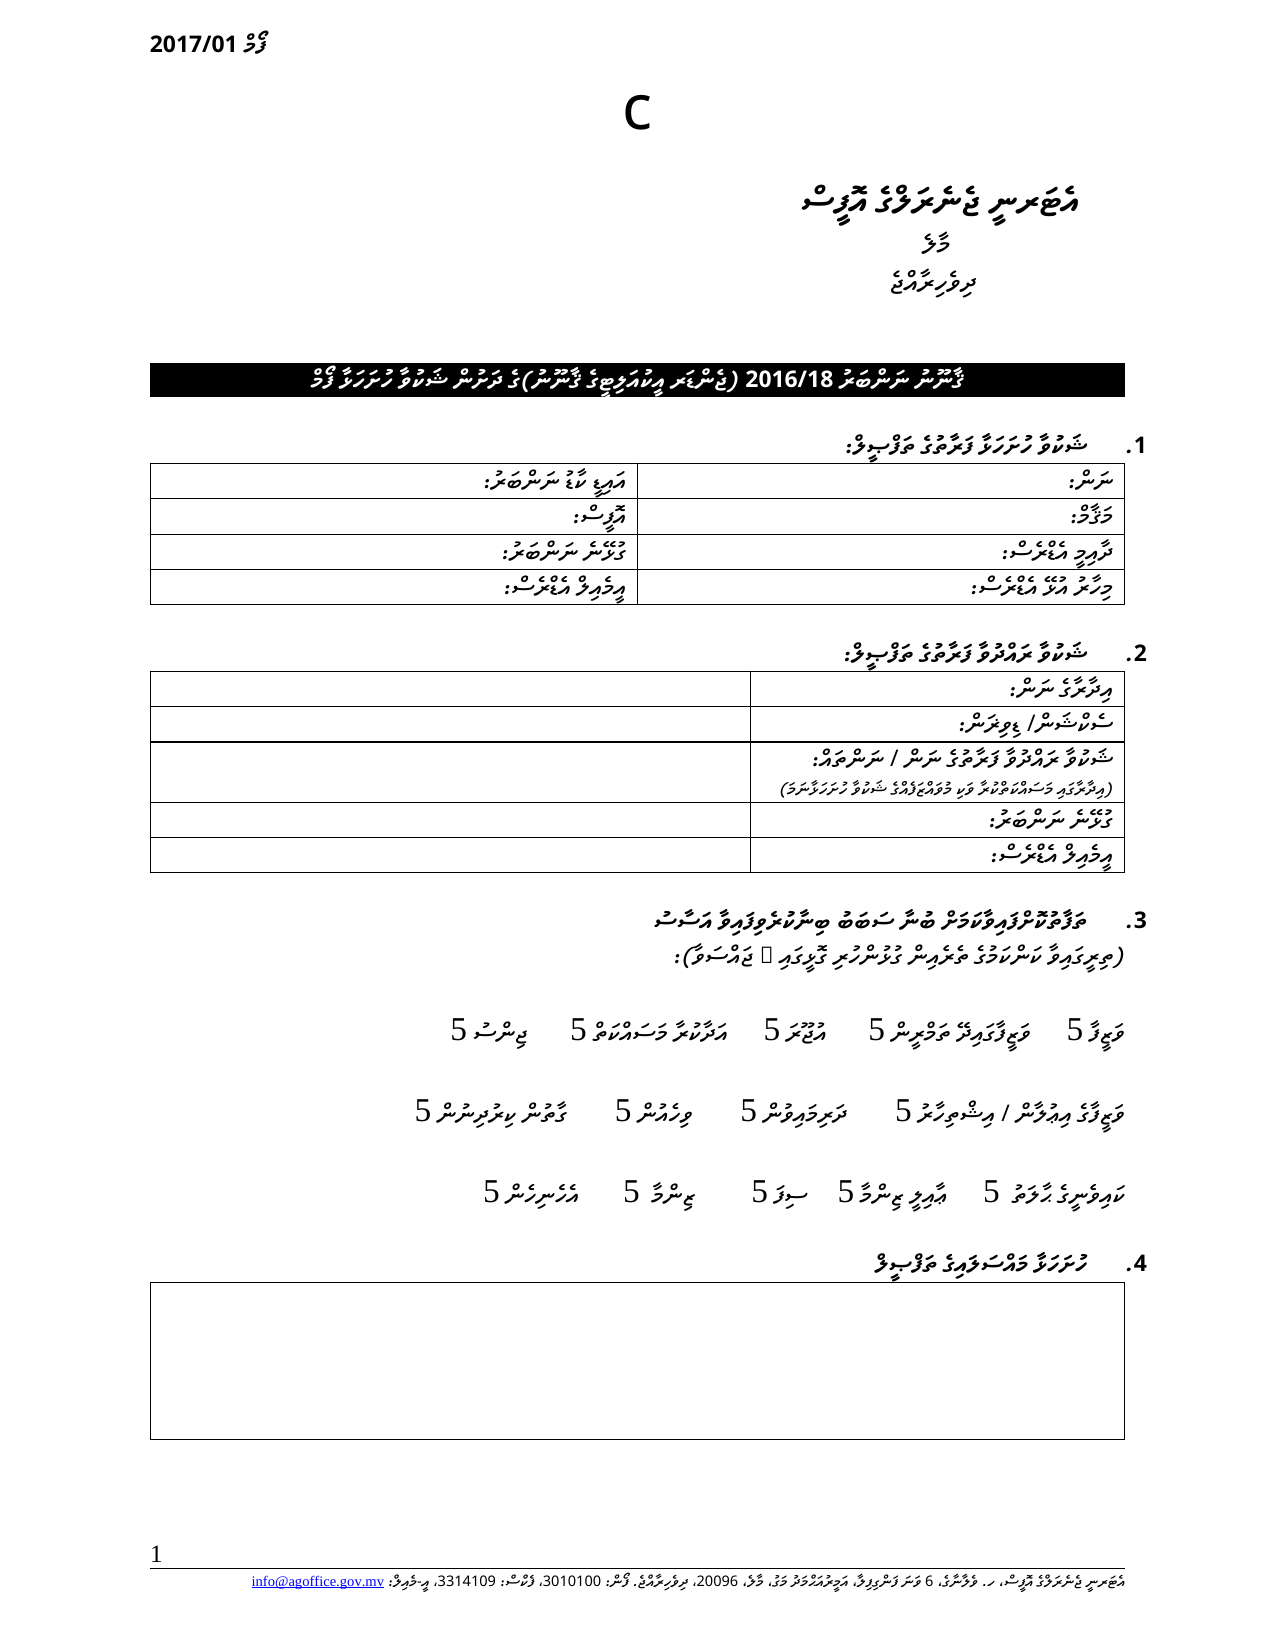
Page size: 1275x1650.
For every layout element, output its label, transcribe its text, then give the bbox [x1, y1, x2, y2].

text މާލެ [755, 226, 1125, 263]
list ހުށަހަޅާ މައްސަލައިގެ ތަފްޞީލް [150, 1247, 1125, 1282]
table_header އައިޑީ ކާޑު ނަންބަރު: [151, 464, 637, 498]
table_cell ދާއިމީ އެޑްރެސް: [638, 535, 1124, 569]
table_header [151, 672, 750, 706]
text c [150, 62, 1125, 147]
table_cell [151, 803, 750, 837]
list ޝަކުވާ ރައްދުވާ ފަރާތުގެ ތަފްޞީލް: [150, 636, 1125, 671]
table_cell މިހާރު އުޅޭ އެޑްރެސް: [638, 570, 1124, 604]
table_cell ސެކްޝަން/ ޑިވިޜަން: [751, 707, 1124, 741]
list ތަފާތުކޮށްފައިވާކަމަށް ބުނާ ސަބަބު ބިނާކުރެވިފައިވާ އަސާސު [150, 904, 1125, 939]
text ކައިވެނީގެ ޙާލަތު ޢާއިލީ ޒިންމާ ސިފަ ޒިންމާ އެހެނިހެން [150, 1166, 1125, 1216]
table_cell އޮފީސް: [151, 499, 637, 533]
table_cell ގުޅޭނެ ނަންބަރު: [151, 535, 637, 569]
text އެޓަރނީ ޖެނެރަލްގެ އޮފީސް [755, 176, 1125, 226]
text ފޯމް 2017/01 [150, 28, 1125, 62]
table_cell އީމެއިލް އެޑްރެސް: [151, 570, 637, 604]
text ދިވެހިރާއްޖެ [755, 263, 1125, 301]
table_cell ގުޅޭނެ ނަންބަރު: [751, 803, 1124, 837]
list ޝަކުވާ ހުށަހަޅާ ފަރާތުގެ ތަފްޞީލް: [150, 429, 1125, 463]
text (ތިރީގައިވާ ކަންކަމުގެ ތެރެއިން ގުޅުންހުރި ގޮޅީގައި ޖައްސަވާ): [150, 939, 1125, 973]
table_header ނަން: [638, 464, 1124, 498]
text ޤާނޫނު ނަންބަރު 2016/18 (ޖެންޑަރ އީކުއަލިޓީގެ ޤާނޫނު)ގެ ދަށުން ޝަކުވާ ހުށަހަޅާ ފޯމް [150, 363, 1125, 397]
text ވަޒީފާގެ އިޢުލާން / އިޝްތިހާރު ދަރިމައިވުން ވިހެއުން ގާތުން ކިރުދިނުން [150, 1085, 1125, 1135]
table_cell އީމެއިލް އެޑްރެސް: [751, 838, 1124, 872]
table_cell ޝަކުވާ ރައްދުވާ ފަރާތުގެ ނަން / ނަންތައް: (އިދާރާގައި މަސައްކަތްކުރާ ވަކި މުވައްޒަފެއްގެ ޝަކުވާ ހުށަހަޅާނަމަ) [751, 743, 1124, 802]
table_cell [151, 707, 750, 741]
table_cell މަޤާމް: [638, 499, 1124, 533]
table_header އިދާރާގެ ނަން: [751, 672, 1124, 706]
table_header [151, 1283, 1124, 1439]
text ވަޒީފާ ވަޒީފާގައިދޭ ތަމްރީން އުޖޫރަ އަދާކުރާ މަސައްކަތް ޖިންސު [150, 1004, 1125, 1054]
table_cell [151, 743, 750, 802]
table_cell [151, 838, 750, 872]
